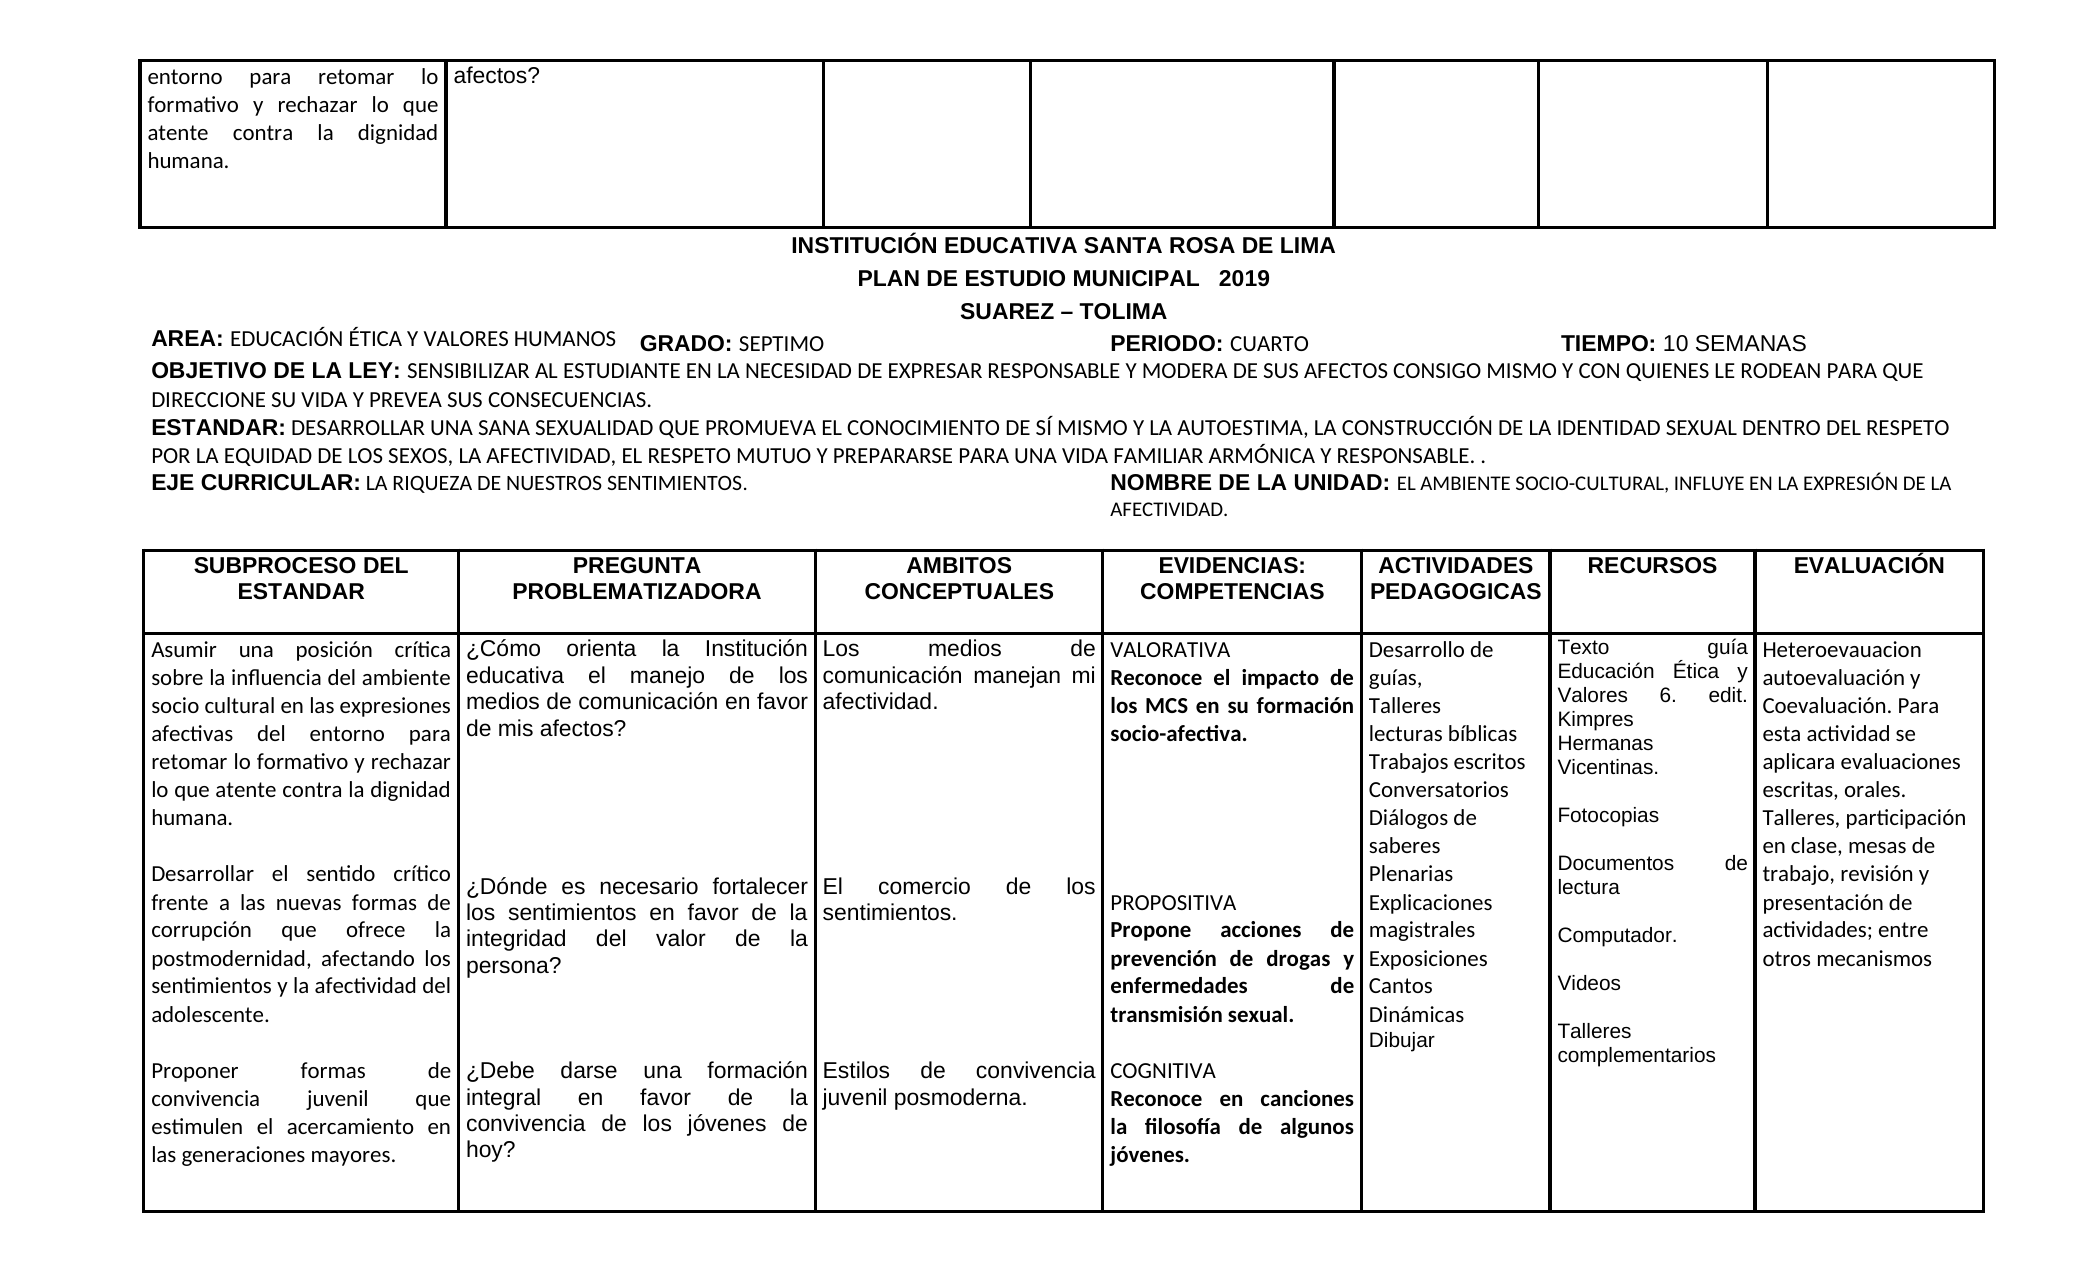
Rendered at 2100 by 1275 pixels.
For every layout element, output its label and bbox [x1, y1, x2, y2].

table_header [104, 59, 2037, 1213]
